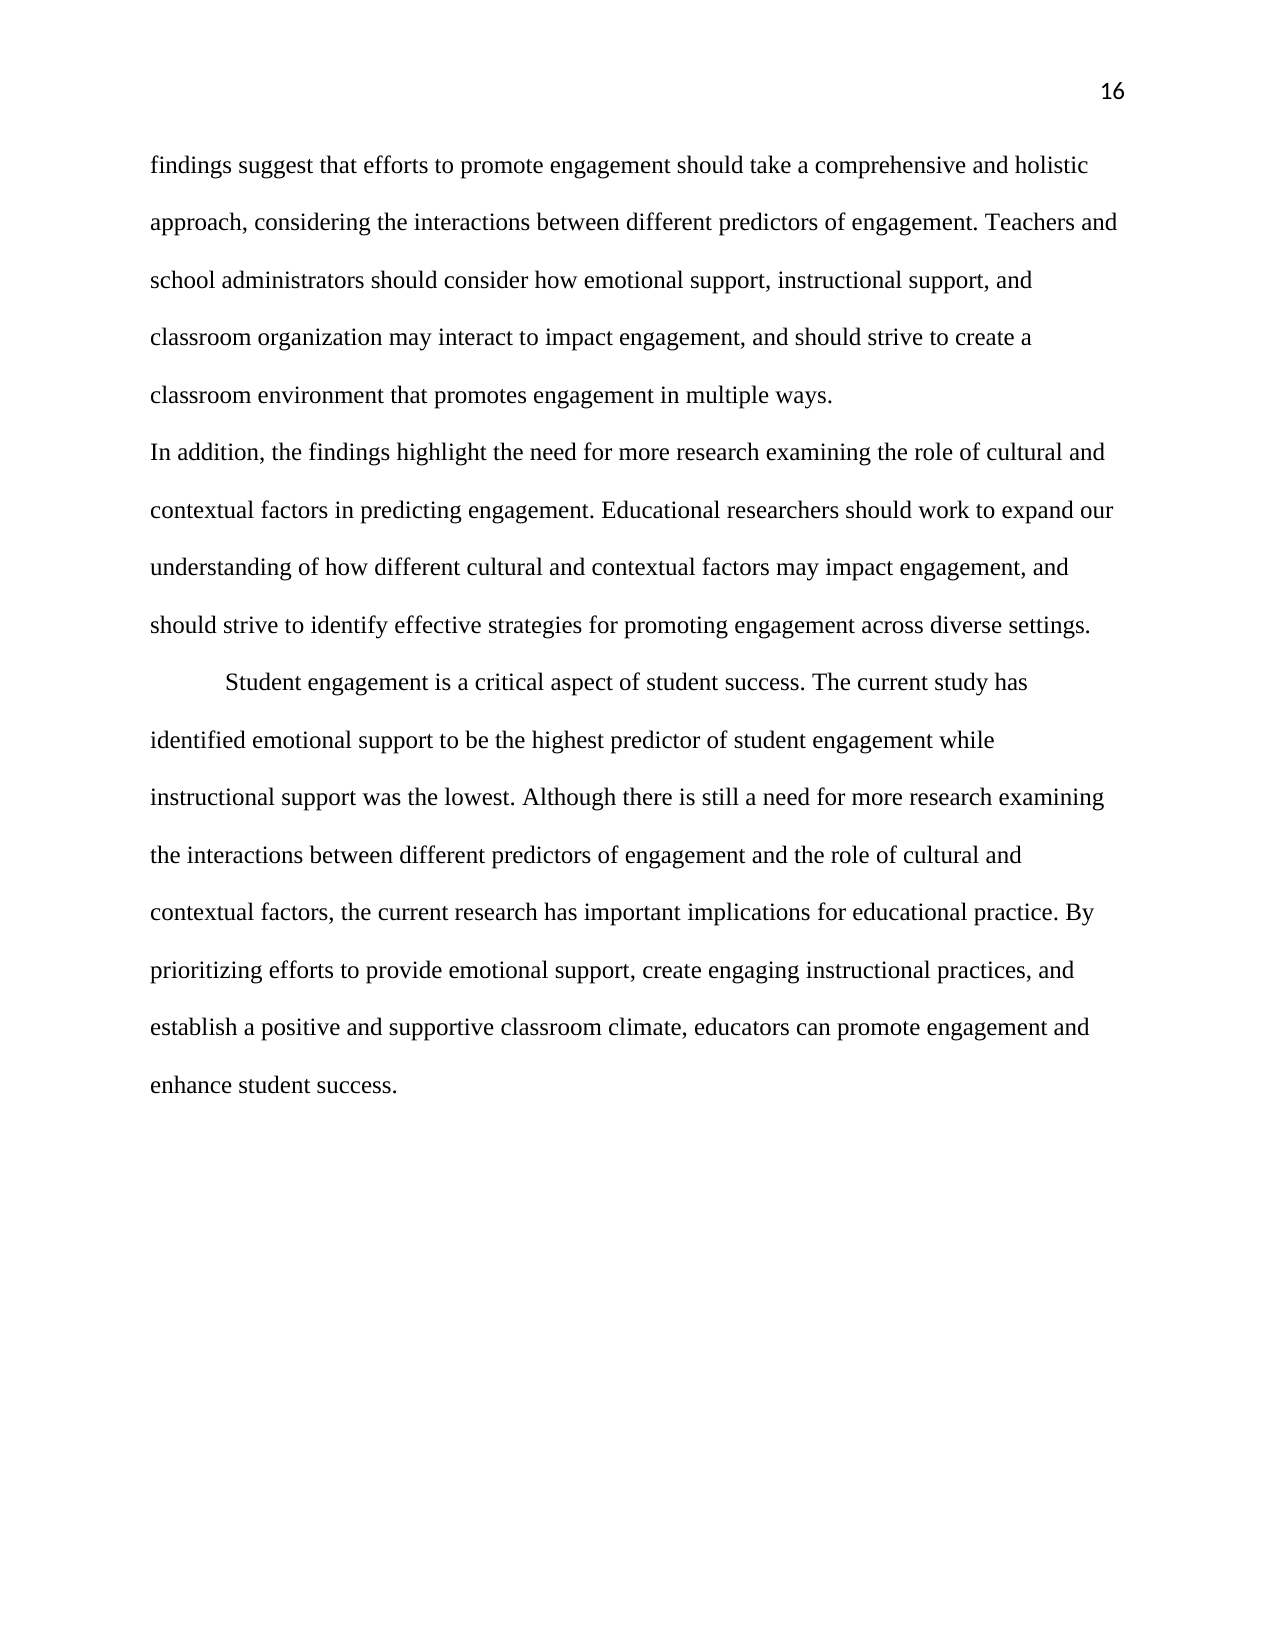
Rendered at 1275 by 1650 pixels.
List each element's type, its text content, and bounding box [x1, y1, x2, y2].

text In addition, the findings highlight the need for more research examining the role of cultural and contextual factors in predicting engagement. Educational researchers should work to expand our understanding of how different cultural and contextual factors may impact engagement, and should strive to identify effective strategies for promoting engagement across diverse settings. [150, 437, 1125, 639]
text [150, 150, 1125, 409]
text Student engagement is a critical aspect of student success. The current study has identified emotional support to be the highest predictor of student engagement while instructional support was the lowest. Although there is still a need for more research examining the interactions between different predictors of engagement and the role of cultural and contextual factors, the current research has important implications for educational practice. By prioritizing efforts to provide emotional support, create engaging instructional practices, and establish a positive and supportive classroom climate, educators can promote engagement and enhance student success. [150, 667, 1125, 1099]
